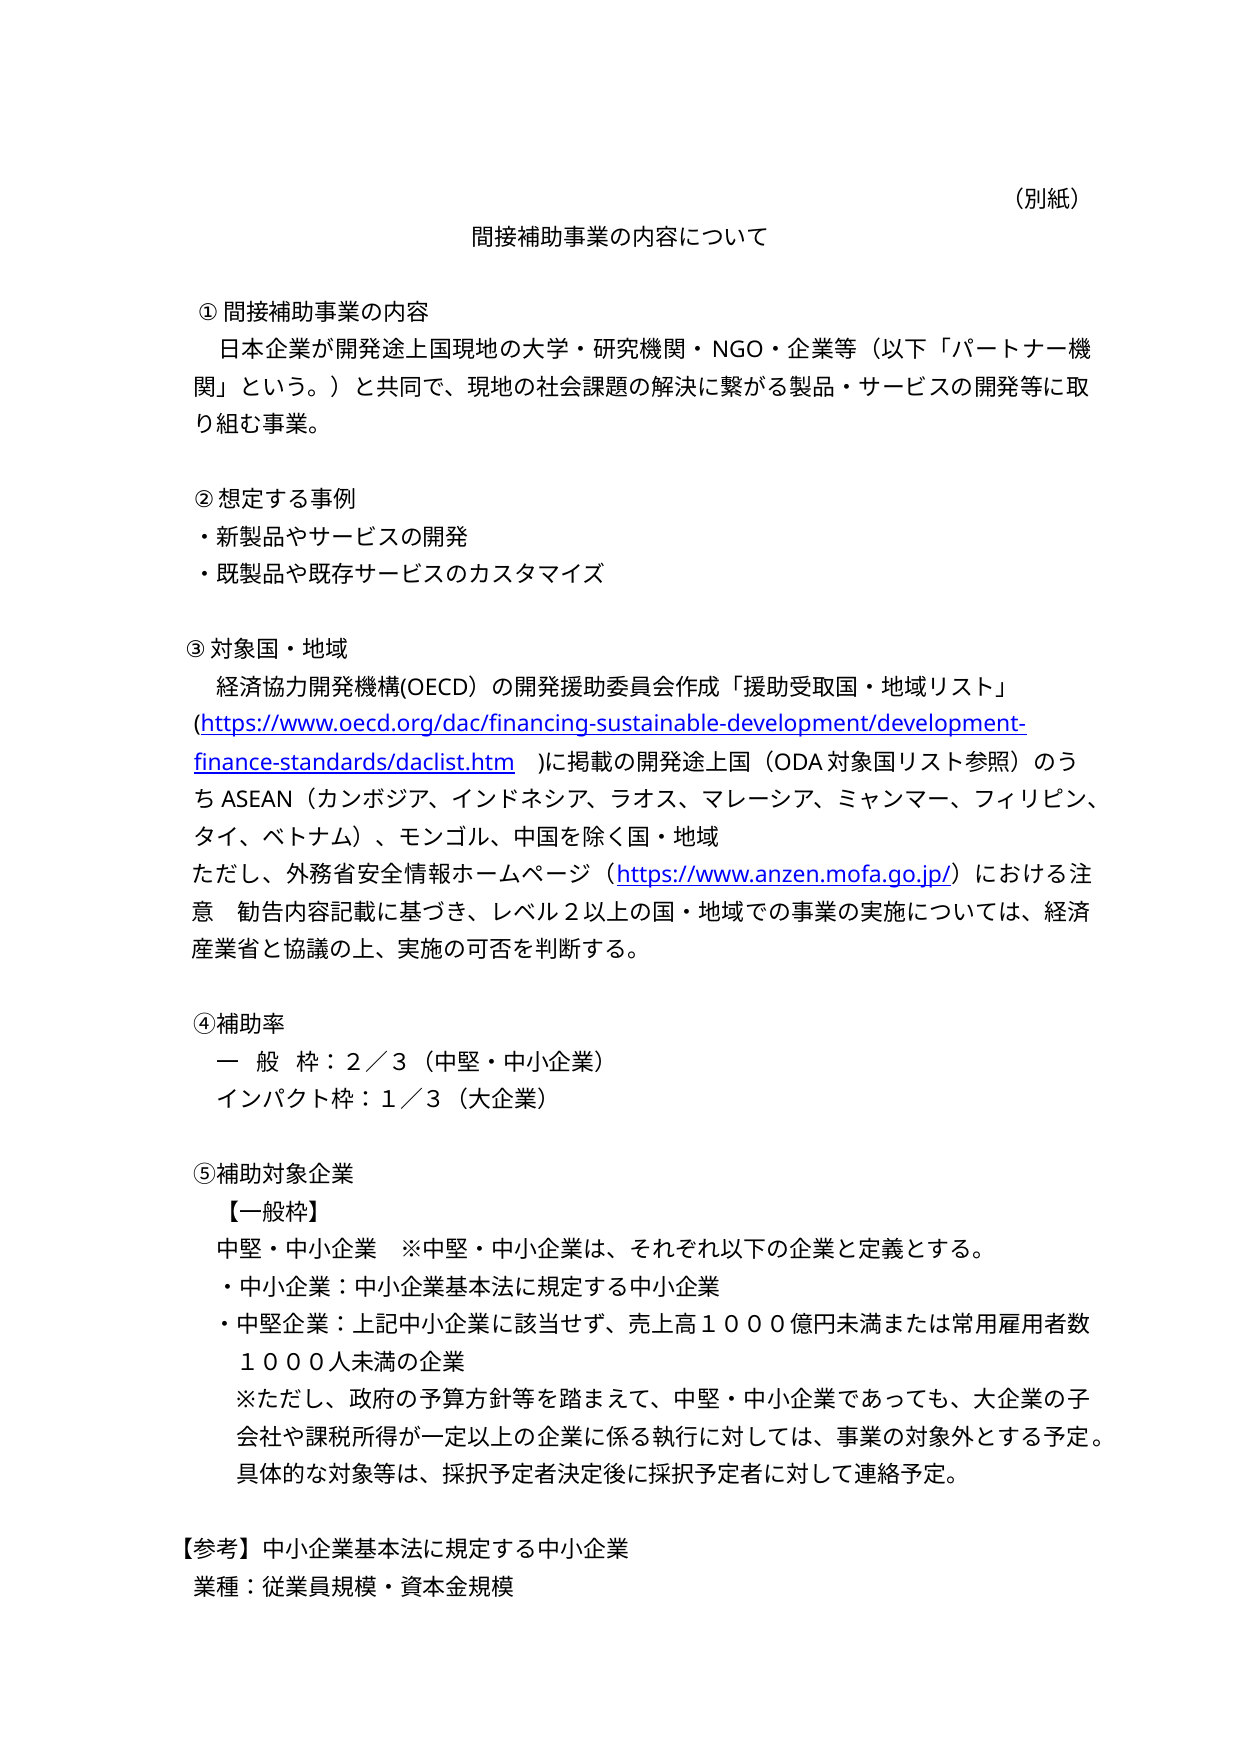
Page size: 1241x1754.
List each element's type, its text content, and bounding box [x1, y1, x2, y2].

text ・中小企業：中小企業基本法に規定する中小企業 [148, 1267, 1092, 1304]
text 【一般枠】 [148, 1192, 1092, 1229]
text ⑤補助対象企業 [148, 1154, 1092, 1192]
text 間接補助事業の内容について [148, 217, 1092, 254]
text （別紙） [148, 179, 1092, 217]
text 【参考】中小企業基本法に規定する中小企業 [148, 1529, 1092, 1567]
text インパクト枠：１／３（大企業） [148, 1079, 1092, 1117]
text 中堅・中小企業 ※中堅・中小企業は、それぞれ以下の企業と定義とする。 [148, 1229, 1092, 1267]
text 経済協力開発機構(OECD）の開発援助委員会作成「援助受取国・地域リスト」(https://www.oecd.org/dac/financing-sustainable-development/development-finance-standards/daclist.htm )に掲載の開発途上国（ODA対象国リスト参照）のうちASEAN（カンボジア、インドネシア、ラオス、マレーシア、ミャンマー、フィリピン、タイ、ベトナム）、モンゴル、中国を除く国・地域 [148, 667, 1092, 854]
text ①間接補助事業の内容 [198, 292, 1092, 329]
text ただし、外務省安全情報ホームページ（https://www.anzen.mofa.go.jp/）における注意 勧告内容記載に基づき、レベル２以上の国・地域での事業の実施については、経済産業省と協議の上、実施の可否を判断する。 [191, 854, 1092, 967]
text ・中堅企業：上記中小企業に該当せず、売上高１０００億円未満または常用雇用者数１０００人未満の企業 [213, 1304, 1092, 1379]
text ②想定する事例 [148, 479, 1092, 517]
text 一般枠：２／３（中堅・中小企業） [148, 1042, 1092, 1079]
text ※ただし、政府の予算方針等を踏まえて、中堅・中小企業であっても、大企業の子会社や課税所得が一定以上の企業に係る執行に対しては、事業の対象外とする予定。具体的な対象等は、採択予定者決定後に採択予定者に対して連絡予定。 [236, 1379, 1092, 1492]
list ③対象国・地域 [185, 629, 1092, 667]
text 日本企業が開発途上国現地の大学・研究機関・NGO・企業等（以下「パートナー機関」という。）と共同で、現地の社会課題の解決に繋がる製品・サービスの開発等に取り組む事業。 [148, 329, 1092, 442]
text ・既製品や既存サービスのカスタマイズ [148, 554, 1092, 592]
text 業種：従業員規模・資本金規模 [148, 1567, 1092, 1604]
text ・新製品やサービスの開発 [148, 517, 1092, 554]
text ④補助率 [148, 1004, 1092, 1042]
